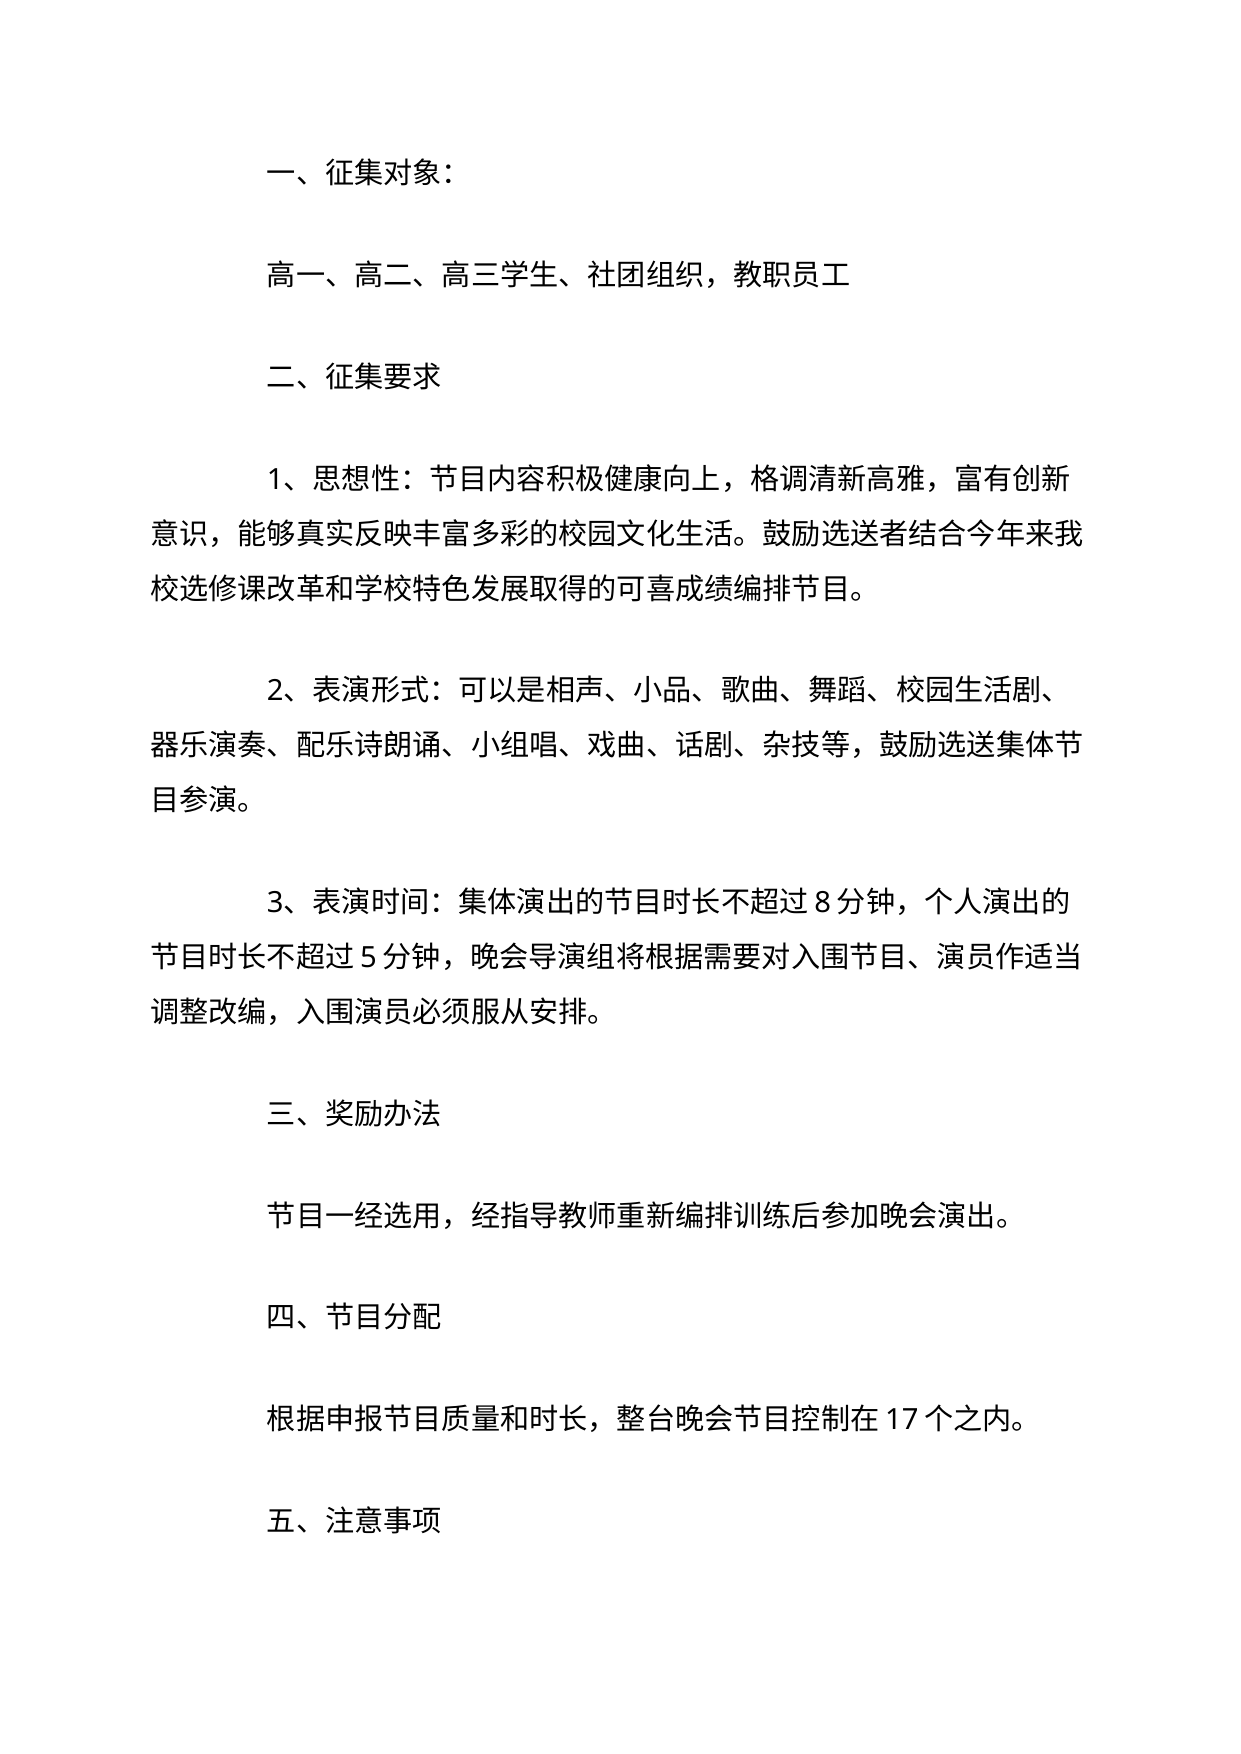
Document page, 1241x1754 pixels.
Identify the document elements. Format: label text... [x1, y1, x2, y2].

text 五、注意事项 [150, 1498, 1090, 1540]
text 1、思想性：节目内容积极健康向上，格调清新高雅，富有创新意识，能够真实反映丰富多彩的校园文化生活。鼓励选送者结合今年来我校选修课改革和学校特色发展取得的可喜成绩编排节目。 [150, 455, 1090, 607]
text 四、节目分配 [150, 1294, 1090, 1336]
text 二、征集要求 [150, 353, 1090, 396]
text 根据申报节目质量和时长，整台晚会节目控制在17个之内。 [150, 1396, 1090, 1438]
text 3、表演时间：集体演出的节目时长不超过8分钟，个人演出的节目时长不超过5分钟，晚会导演组将根据需要对入围节目、演员作适当调整改编，入围演员必须服从安排。 [150, 879, 1090, 1031]
text 一、征集对象： [150, 150, 1090, 192]
text 2、表演形式：可以是相声、小品、歌曲、舞蹈、校园生活剧、器乐演奏、配乐诗朗诵、小组唱、戏曲、话剧、杂技等，鼓励选送集体节目参演。 [150, 667, 1090, 819]
text 三、奖励办法 [150, 1090, 1090, 1133]
text 高一、高二、高三学生、社团组织，教职员工 [150, 252, 1090, 294]
text 节目一经选用，经指导教师重新编排训练后参加晚会演出。 [150, 1192, 1090, 1234]
